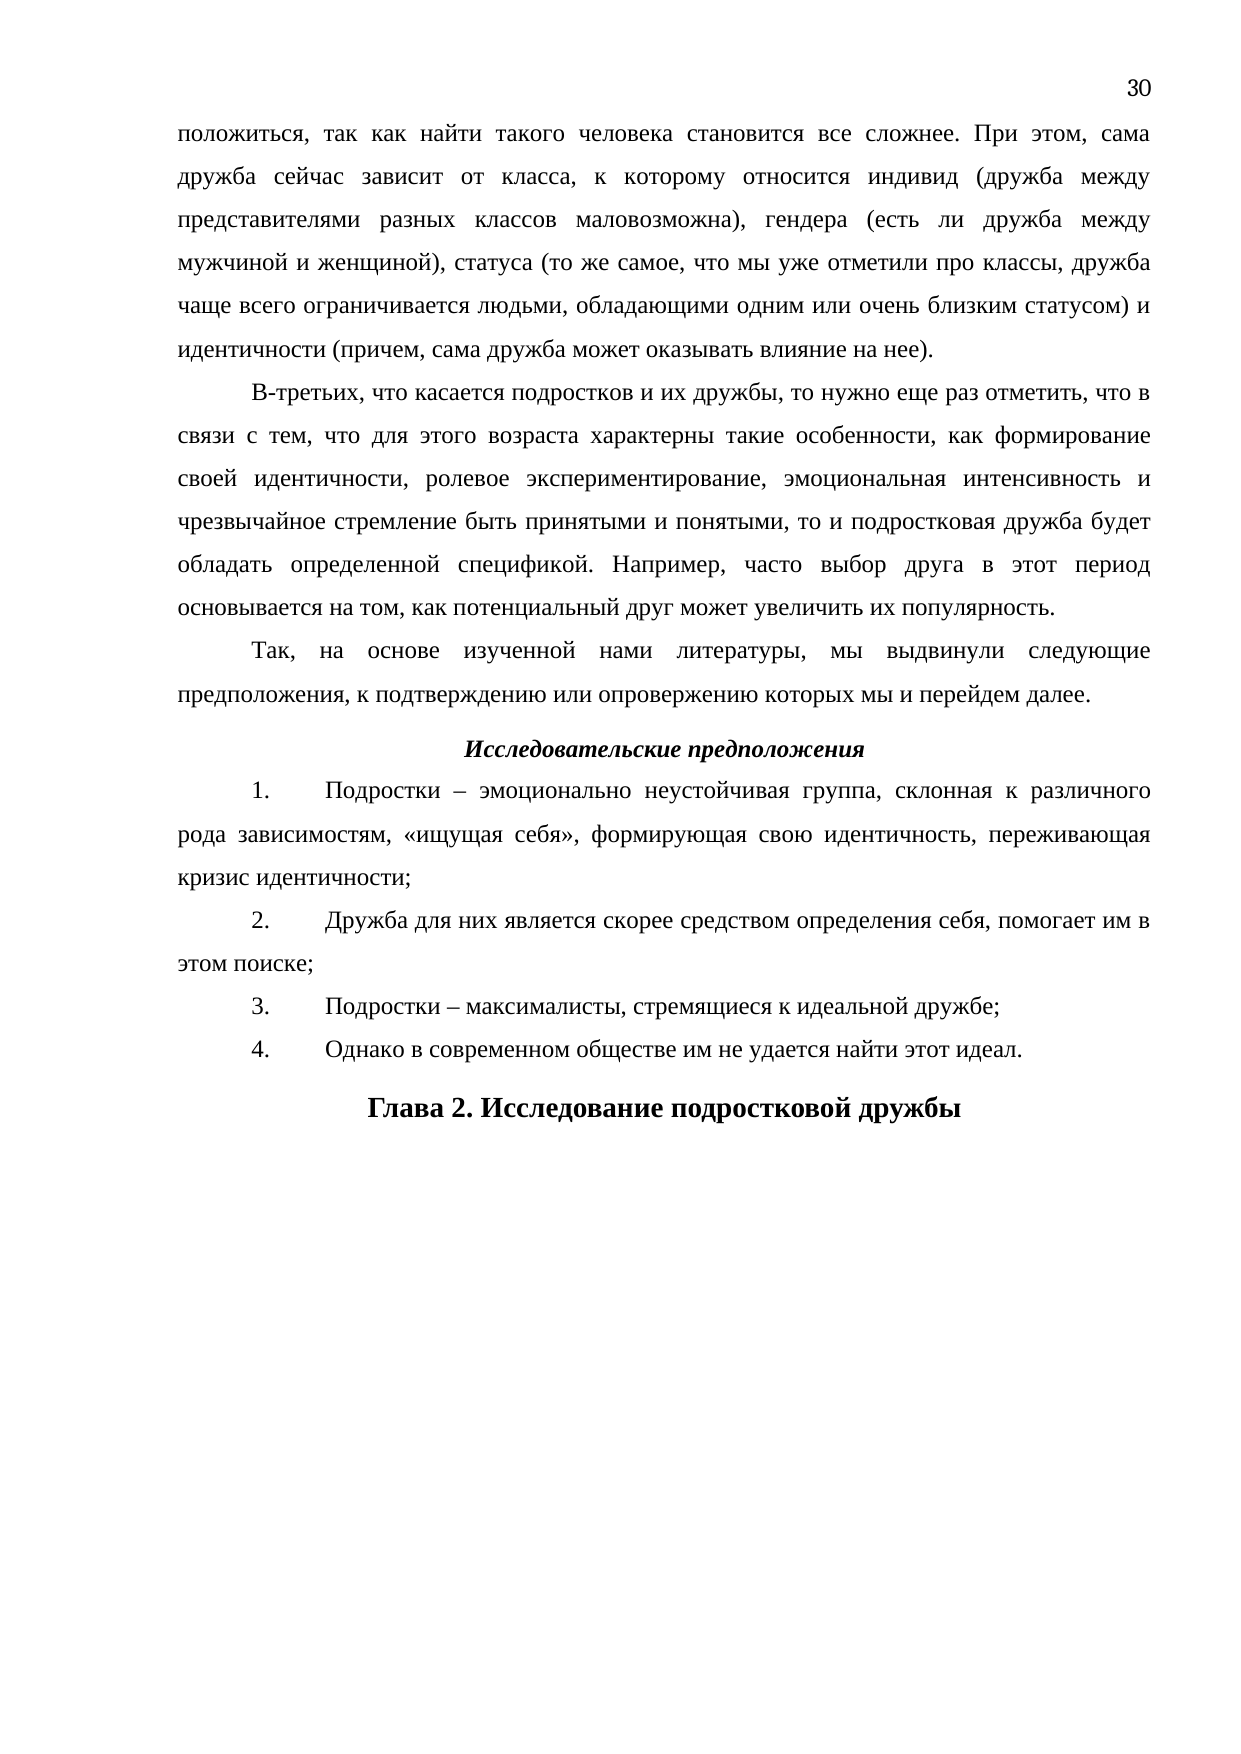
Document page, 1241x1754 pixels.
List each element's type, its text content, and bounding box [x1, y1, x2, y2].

subtitle Исследовательские предположения [177, 734, 1152, 763]
list Однако в современном обществе им не удается найти этот идеал. [177, 1034, 1152, 1063]
subtitle Глава 2. Исследование подростковой дружбы [177, 1090, 1152, 1123]
text Так, на основе изученной нами литературы, мы выдвинули следующие предположения, к подтверждению или опровержению которых мы и перейдем далее. [177, 636, 1152, 707]
list Подростки – эмоционально неустойчивая группа, склонная к различного рода зависимостям, «ищущая себя», формирующая свою идентичность, переживающая кризис идентичности; [177, 776, 1152, 891]
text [177, 118, 1152, 362]
text В-третьих, что касается подростков и их дружбы, то нужно еще раз отметить, что в связи с тем, что для этого возраста характерны такие особенности, как формирование своей идентичности, ролевое экспериментирование, эмоциональная интенсивность и чрезвычайное стремление быть принятыми и понятыми, то и подростковая дружба будет обладать определенной спецификой. Например, часто выбор друга в этот период основывается на том, как потенциальный друг может увеличить их популярность. [177, 377, 1152, 621]
list Дружба для них является скорее средством определения себя, помогает им в этом поиске; [177, 905, 1152, 977]
list Подростки – максималисты, стремящиеся к идеальной дружбе; [177, 991, 1152, 1020]
